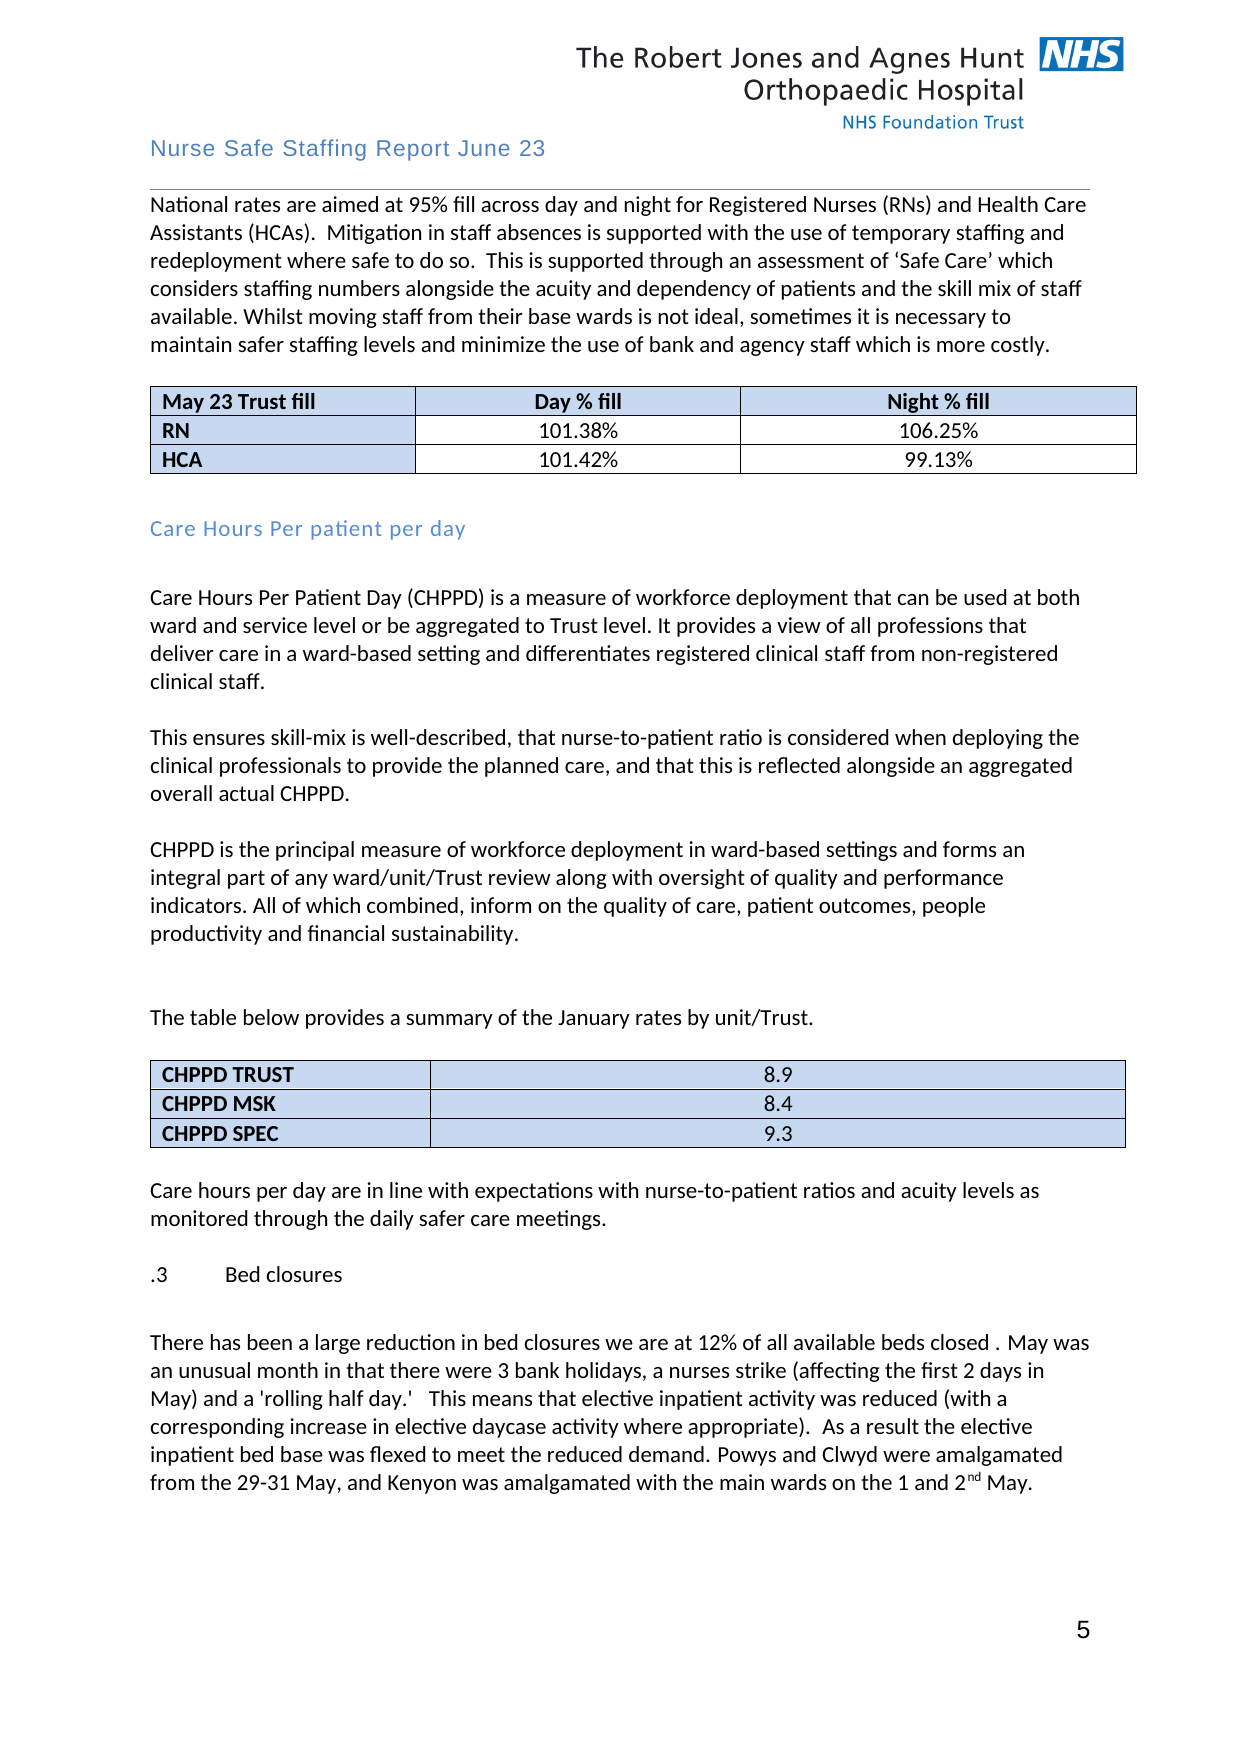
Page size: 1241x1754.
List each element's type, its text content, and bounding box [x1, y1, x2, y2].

text Care hours per day are in line with expectations with nurse-to-patient ratios and acuity levels as monitored through the daily safer care meetings. [150, 1176, 1090, 1232]
text .3 Bed closures [150, 1260, 1090, 1288]
table_cell HCA [151, 445, 415, 473]
text CHPPD is the principal measure of workforce deployment in ward-based settings and forms an integral part of any ward/unit/Trust review along with oversight of quality and performance indicators. All of which combined, inform on the quality of care, patient outcomes, people productivity and financial sustainability. [150, 835, 1090, 947]
picture [561, 26, 1136, 144]
text The table below provides a summary of the January rates by unit/Trust. [150, 1003, 1090, 1031]
text Care Hours Per patient per day [150, 514, 1090, 543]
text Care Hours Per Patient Day (CHPPD) is a measure of workforce deployment that can be used at both ward and service level or be aggregated to Trust level. It provides a view of all professions that deliver care in a ward-based setting and differentiates registered clinical staff from non-registered clinical staff. [150, 583, 1090, 695]
table_header May 23 Trust fill [151, 387, 415, 415]
table_cell 101.38% [416, 416, 740, 444]
table_cell 106.25% [741, 416, 1136, 444]
table_cell 8.4 [431, 1090, 1125, 1118]
table_header CHPPD TRUST [151, 1061, 430, 1088]
table_header Night % fill [741, 387, 1136, 415]
table_cell RN [151, 416, 415, 444]
table_cell 99.13% [741, 445, 1136, 473]
text This ensures skill-mix is well-described, that nurse-to-patient ratio is considered when deploying the clinical professionals to provide the planned care, and that this is reflected alongside an aggregated overall actual CHPPD. [150, 723, 1090, 807]
text National rates are aimed at 95% fill across day and night for Registered Nurses (RNs) and Health Care Assistants (HCAs). Mitigation in staff absences is supported with the use of temporary staffing and redeployment where safe to do so. This is supported through an assessment of ‘Safe Care’ which considers staffing numbers alongside the acuity and dependency of patients and the skill mix of staff available. Whilst moving staff from their base wards is not ideal, sometimes it is necessary to maintain safer staffing levels and minimize the use of bank and agency staff which is more costly. [150, 190, 1090, 358]
table_cell CHPPD MSK [151, 1090, 430, 1118]
table_cell 9.3 [431, 1119, 1125, 1147]
table_header Day % fill [416, 387, 740, 415]
table_cell 101.42% [416, 445, 740, 473]
text There has been a large reduction in bed closures we are at 12% of all available beds closed . May was an unusual month in that there were 3 bank holidays, a nurses strike (affecting the first 2 days in May) and a 'rolling half day.' This means that elective inpatient activity was reduced (with a corresponding increase in elective daycase activity where appropriate). As a result the elective inpatient bed base was flexed to meet the reduced demand. Powys and Clwyd were amalgamated from the 29-31 May, and Kenyon was amalgamated with the main wards on the 1 and 2nd May. [150, 1328, 1090, 1496]
table_cell CHPPD SPEC [151, 1119, 430, 1147]
table_header 8.9 [431, 1061, 1125, 1088]
